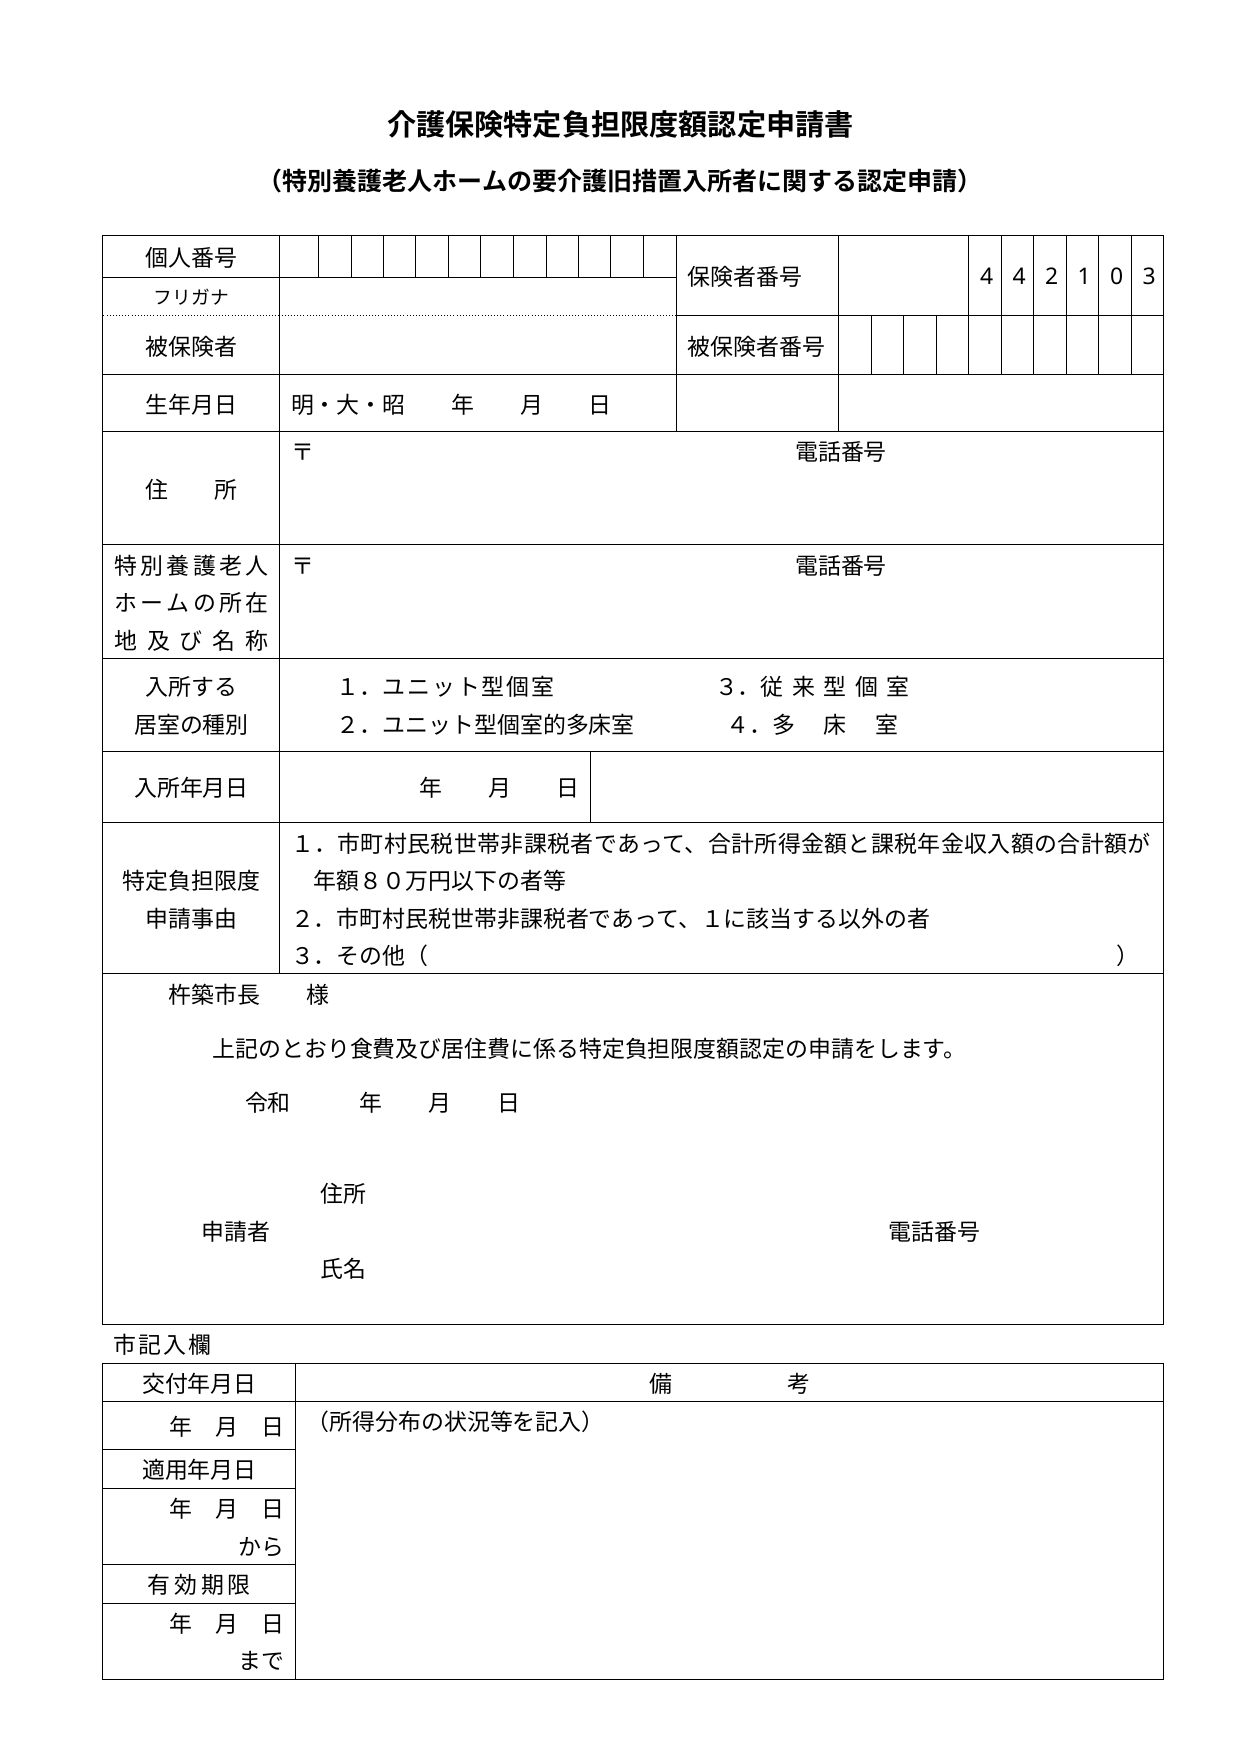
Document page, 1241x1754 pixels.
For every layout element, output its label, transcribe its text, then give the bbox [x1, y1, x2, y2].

table_cell 有効期限 [103, 1565, 295, 1602]
table_header 4 [969, 236, 1001, 315]
table_header 4 [1002, 236, 1033, 315]
table_cell 特定負担限度 申請事由 [103, 823, 279, 973]
table_cell フリガナ [103, 278, 279, 315]
table_cell [1034, 316, 1066, 374]
table_cell [937, 316, 968, 374]
table_cell 杵築市長 様 上記のとおり食費及び居住費に係る特定負担限度額認定の申請をします。 令和 年 月 日 住所 申請者 電話番号 氏名 [103, 974, 1163, 1324]
text 市記入欄 [59, 1325, 1181, 1363]
table_cell [1132, 316, 1163, 374]
table_cell 住 所 [103, 432, 279, 544]
table_header 3 [1132, 236, 1163, 315]
table_header 備 考 [296, 1364, 1163, 1401]
table_cell [1002, 316, 1033, 374]
table_cell [839, 316, 871, 374]
table_header 保険者番号 [677, 236, 838, 315]
table_header [416, 236, 448, 277]
table_cell 入所年月日 [103, 752, 279, 822]
table_header [611, 236, 643, 277]
text 介護保険特定負担限度額認定申請書 [59, 85, 1181, 160]
table_header [839, 236, 968, 315]
table_header 1 [1067, 236, 1098, 315]
table_cell 特別養護老人ホームの所在地及び名称 [103, 545, 279, 658]
table_header [319, 236, 351, 277]
table_cell [591, 752, 1163, 822]
table_cell [872, 316, 903, 374]
table_cell 〒 電話番号 [280, 432, 1163, 544]
table_cell 年 月 日 まで [103, 1604, 295, 1678]
table_cell 〒 電話番号 [280, 545, 1163, 658]
table_cell 生年月日 [103, 375, 279, 431]
table_header [644, 236, 676, 277]
table_cell １．ユニット型個室 ３．従来型個室 ２．ユニット型個室的多床室 ４．多床室 [280, 659, 1163, 751]
table_header 0 [1099, 236, 1131, 315]
table_header [280, 236, 318, 277]
table_cell [280, 278, 676, 315]
table_cell [904, 316, 936, 374]
table_cell 明・大・昭 年 月 日 [280, 375, 676, 431]
table_cell 適用年月日 [103, 1450, 295, 1488]
text （特別養護老人ホームの要介護旧措置入所者に関する認定申請） [59, 160, 1181, 198]
table_cell [839, 375, 1163, 431]
table_header [384, 236, 415, 277]
table_cell [1067, 316, 1098, 374]
table_header [449, 236, 480, 277]
table_cell [969, 316, 1001, 374]
table_cell [1099, 316, 1131, 374]
table_cell （所得分布の状況等を記入） [296, 1402, 1163, 1678]
table_cell 年 月 日 から [103, 1489, 295, 1564]
table_header [579, 236, 610, 277]
table_header [481, 236, 513, 277]
table_cell １．市町村民税世帯非課税者であって、合計所得金額と課税年金収入額の合計額が年額８０万円以下の者等 ２．市町村民税世帯非課税者であって、１に該当する以外の者 ３．その他（ ） [280, 823, 1163, 973]
table_header 個人番号 [103, 236, 279, 277]
table_header [352, 236, 383, 277]
table_cell 入所する 居室の種別 [103, 659, 279, 751]
table_header 2 [1034, 236, 1066, 315]
table_cell 被保険者 [103, 315, 279, 374]
table_header [547, 236, 578, 277]
table_cell 年 月 日 [103, 1402, 295, 1449]
table_header 交付年月日 [103, 1364, 295, 1401]
table_header [514, 236, 546, 277]
table_cell 年 月 日 [280, 752, 590, 822]
table_cell 被保険者番号 [677, 316, 838, 374]
table_cell [677, 375, 838, 431]
table_cell [280, 315, 676, 374]
